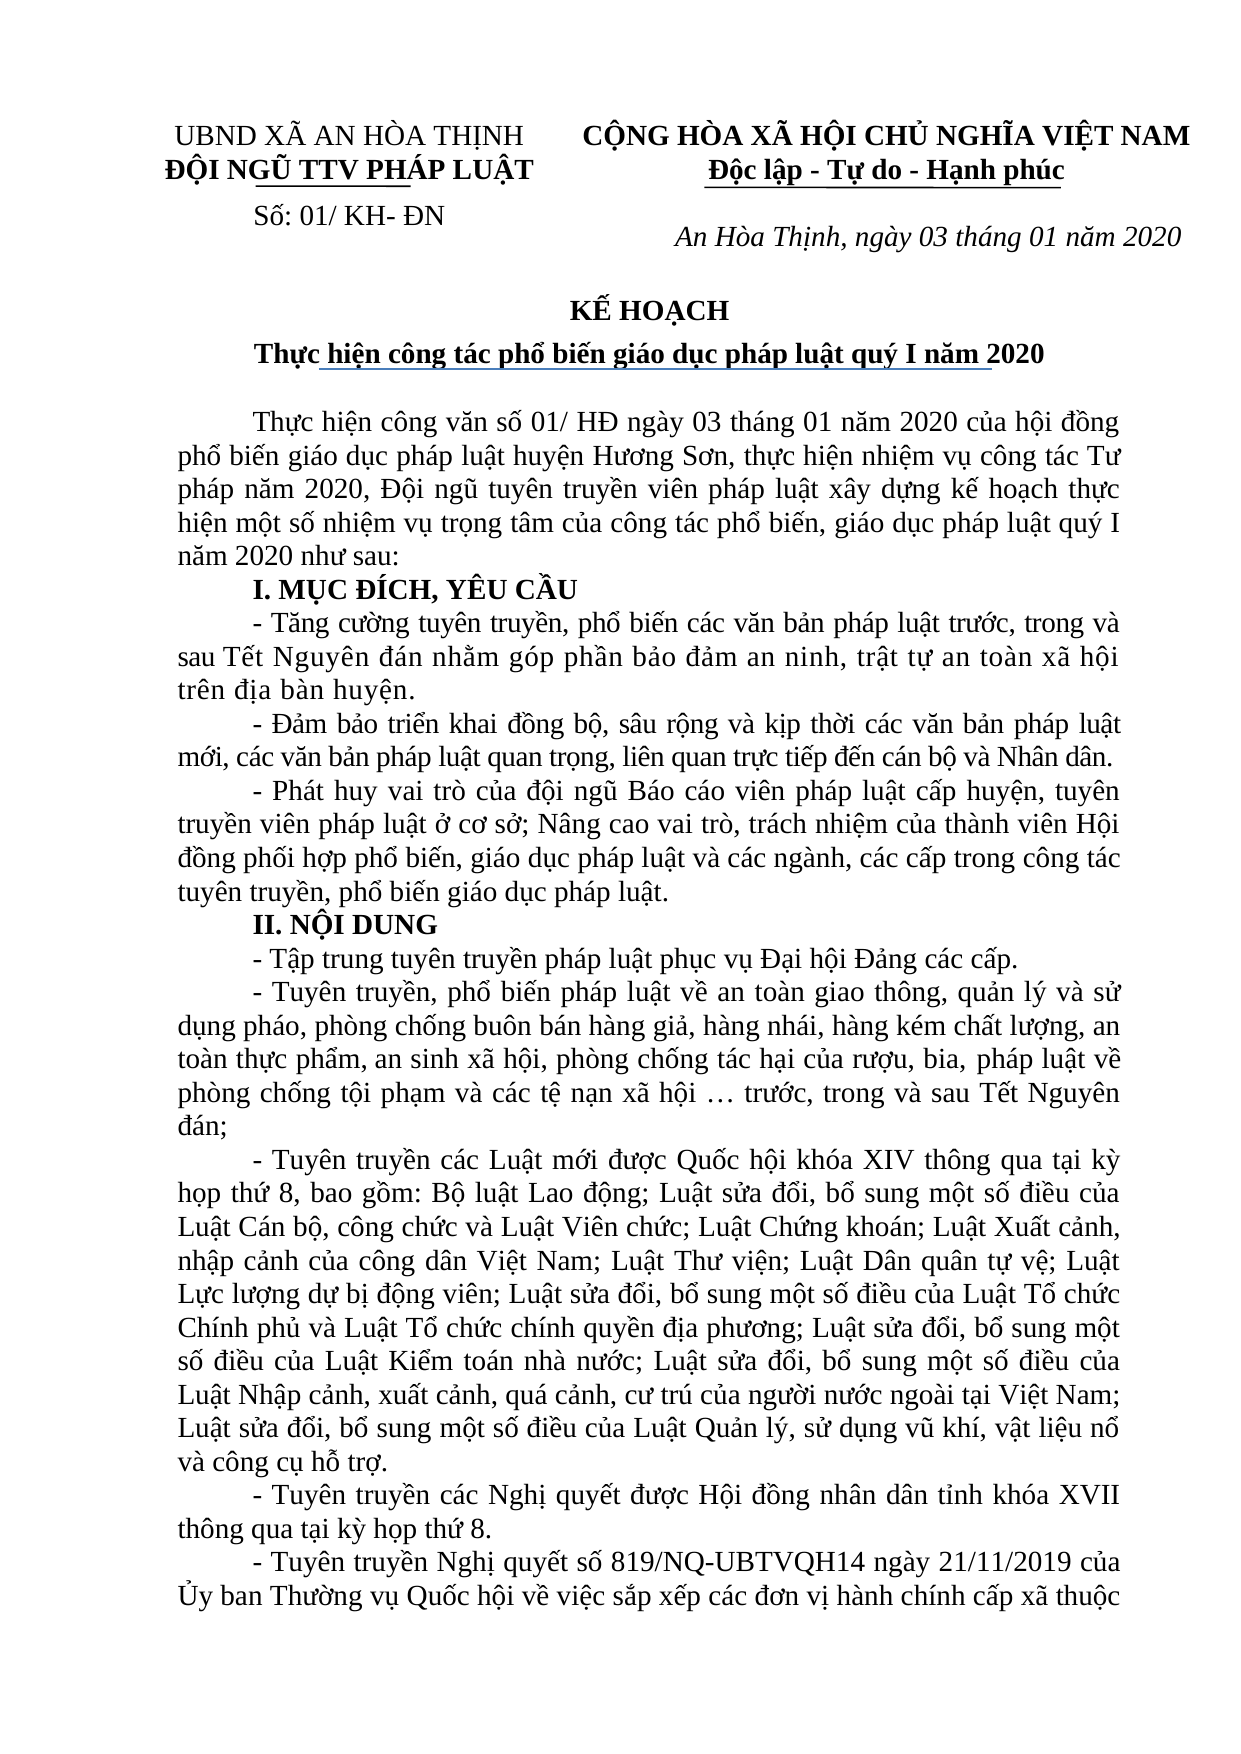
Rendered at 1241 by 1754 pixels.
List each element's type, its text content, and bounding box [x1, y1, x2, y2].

text - Đảm bảo triển khai đồng bộ, sâu rộng và kịp thời các văn bản pháp luật mới, các văn bản pháp luật quan trọng, liên quan trực tiếp đến cán bộ và Nhân dân. [177, 706, 1122, 773]
text KẾ HOẠCH [177, 293, 1122, 327]
text - Tăng cường tuyên truyền, phổ biến các văn bản pháp luật trước, trong và sau Tết Nguyên đán nhằm góp phần bảo đảm an ninh, trật tự an toàn xã hội trên địa bàn huyện. [177, 605, 1122, 706]
text Thực hiện công tác phổ biến giáo dục pháp luật quý I năm 2020 [177, 336, 1122, 370]
text Thực hiện công văn số 01/ HĐ ngày 03 tháng 01 năm 2020 của hội đồng phổ biến giáo dục pháp luật huyện Hương Sơn, thực hiện nhiệm vụ công tác Tư pháp năm 2020, Đội ngũ tuyên truyền viên pháp luật xây dựng kế hoạch thực hiện một số nhiệm vụ trọng tâm của công tác phổ biến, giáo dục pháp luật quý I năm 2020 như sau: [177, 404, 1122, 572]
table_header UBND XÃ AN HÒA THỊNH ĐỘI NGŨ TTV PHÁP LUẬT Số: 01/ KH- ĐN [129, 119, 569, 260]
text II. NỘI DUNG [177, 907, 1122, 941]
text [177, 1544, 1122, 1612]
text - Tập trung tuyên truyền pháp luật phục vụ Đại hội Đảng các cấp. [177, 941, 1122, 974]
text - Tuyên truyền các Luật mới được Quốc hội khóa XIV thông qua tại kỳ họp thứ 8, bao gồm: Bộ luật Lao động; Luật sửa đổi, bổ sung một số điều của Luật Cán bộ, công chức và Luật Viên chức; Luật Chứng khoán; Luật Xuất cảnh, nhập cảnh của công dân Việt Nam; Luật Thư viện; Luật Dân quân tự vệ; Luật Lực lượng dự bị động viên; Luật sửa đổi, bổ sung một số điều của Luật Tổ chức Chính phủ và Luật Tổ chức chính quyền địa phương; Luật sửa đổi, bổ sung một số điều của Luật Kiểm toán nhà nước; Luật sửa đổi, bổ sung một số điều của Luật Nhập cảnh, xuất cảnh, quá cảnh, cư trú của người nước ngoài tại Việt Nam; Luật sửa đổi, bổ sung một số điều của Luật Quản lý, sử dụng vũ khí, vật liệu nổ và công cụ hỗ trợ. [177, 1142, 1122, 1477]
text - Tuyên truyền các Nghị quyết được Hội đồng nhân dân tỉnh khóa XVII thông qua tại kỳ họp thứ 8. [177, 1477, 1122, 1544]
text - Phát huy vai trò của đội ngũ Báo cáo viên pháp luật cấp huyện, tuyên truyền viên pháp luật ở cơ sở; Nâng cao vai trò, trách nhiệm của thành viên Hội đồng phối hợp phổ biến, giáo dục pháp luật và các ngành, các cấp trong công tác tuyên truyền, phổ biến giáo dục pháp luật. [177, 773, 1122, 907]
table_header CỘNG HÒA XÃ HỘI CHỦ NGHĨA VIỆT NAM Độc lập - Tự do - Hạnh phúc An Hòa Thịnh, ngày 03 tháng 01 năm 2020 [569, 119, 1204, 260]
text - Tuyên truyền, phổ biến pháp luật về an toàn giao thông, quản lý và sử dụng pháo, phòng chống buôn bán hàng giả, hàng nhái, hàng kém chất lượng, an toàn thực phẩm, an sinh xã hội, phòng chống tác hại của rượu, bia, pháp luật về phòng chống tội phạm và các tệ nạn xã hội … trước, trong và sau Tết Nguyên đán; [177, 974, 1122, 1142]
text I. MỤC ĐÍCH, YÊU CẦU [177, 572, 1122, 605]
